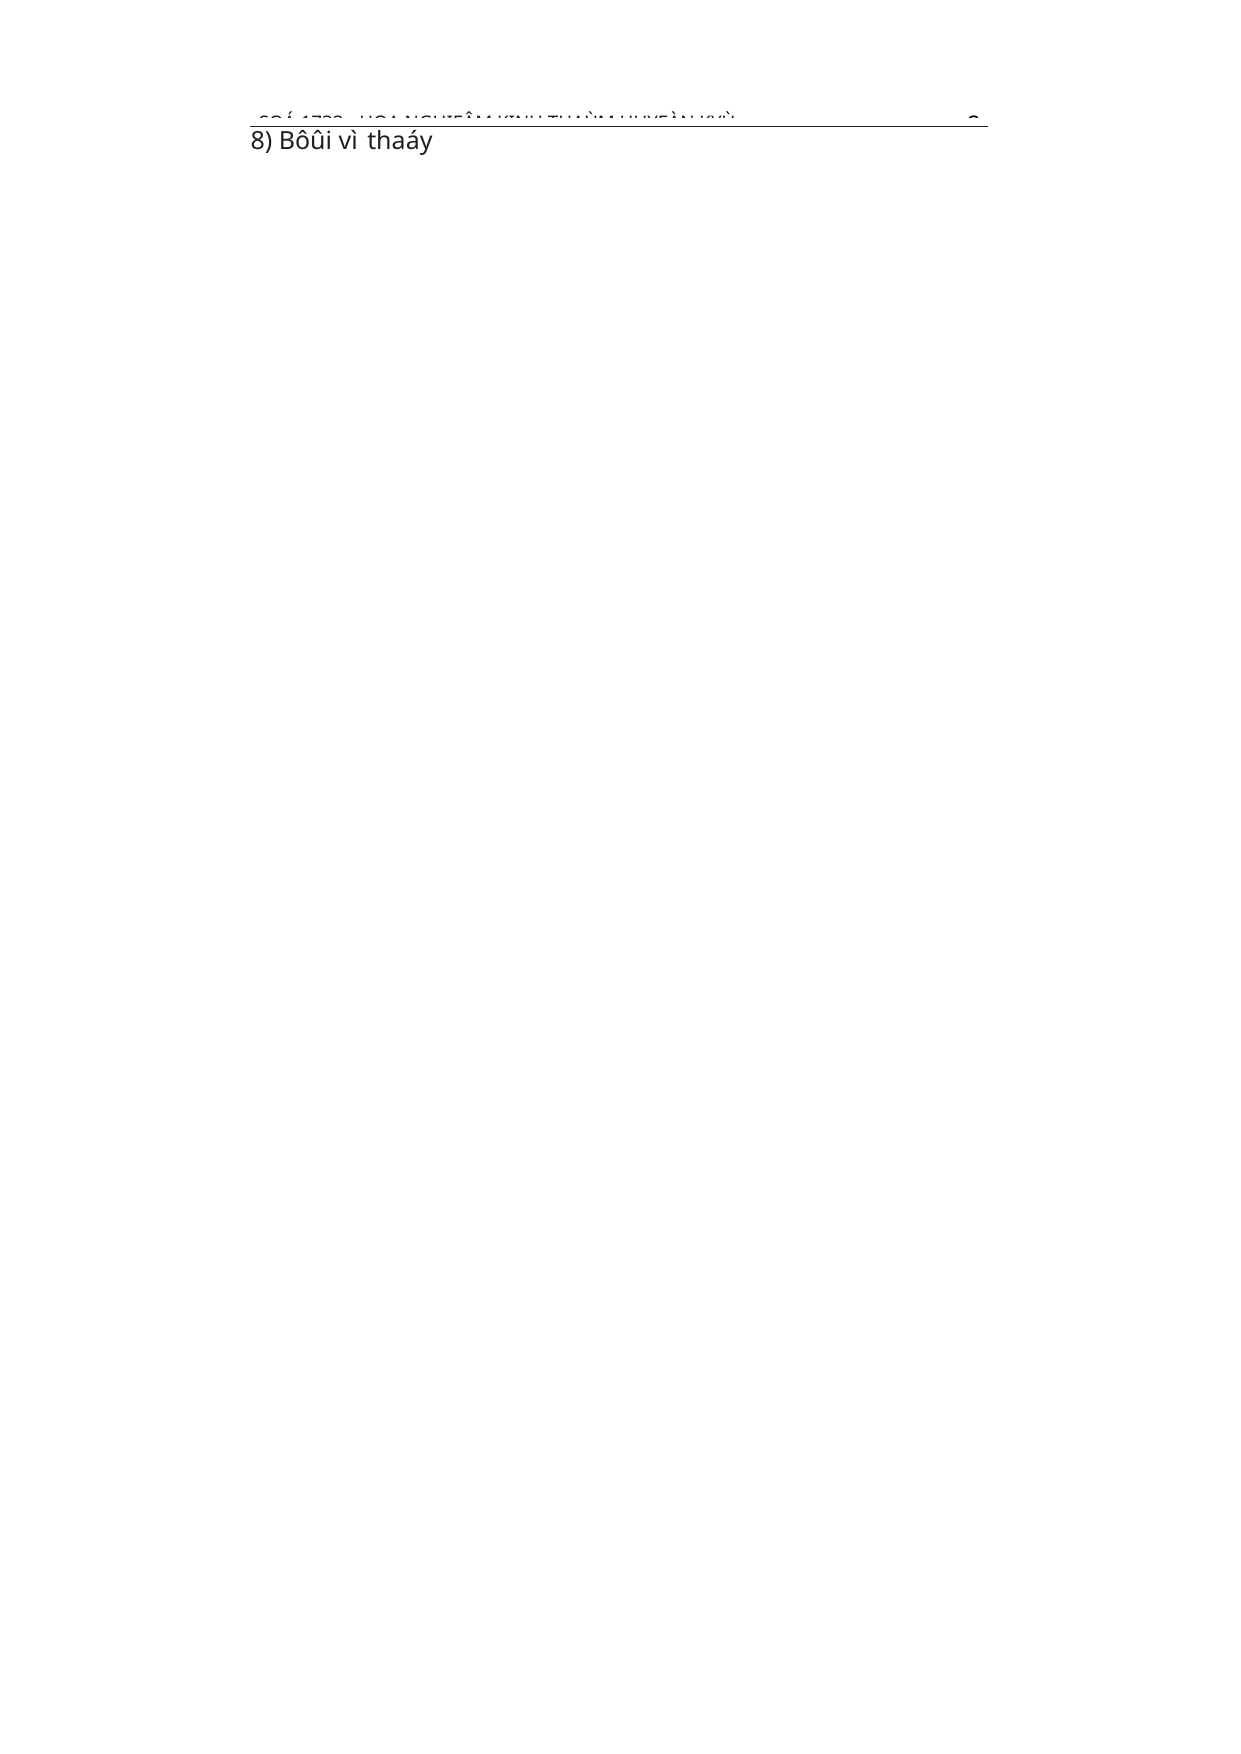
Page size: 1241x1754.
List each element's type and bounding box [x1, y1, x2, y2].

text [250, 125, 990, 156]
